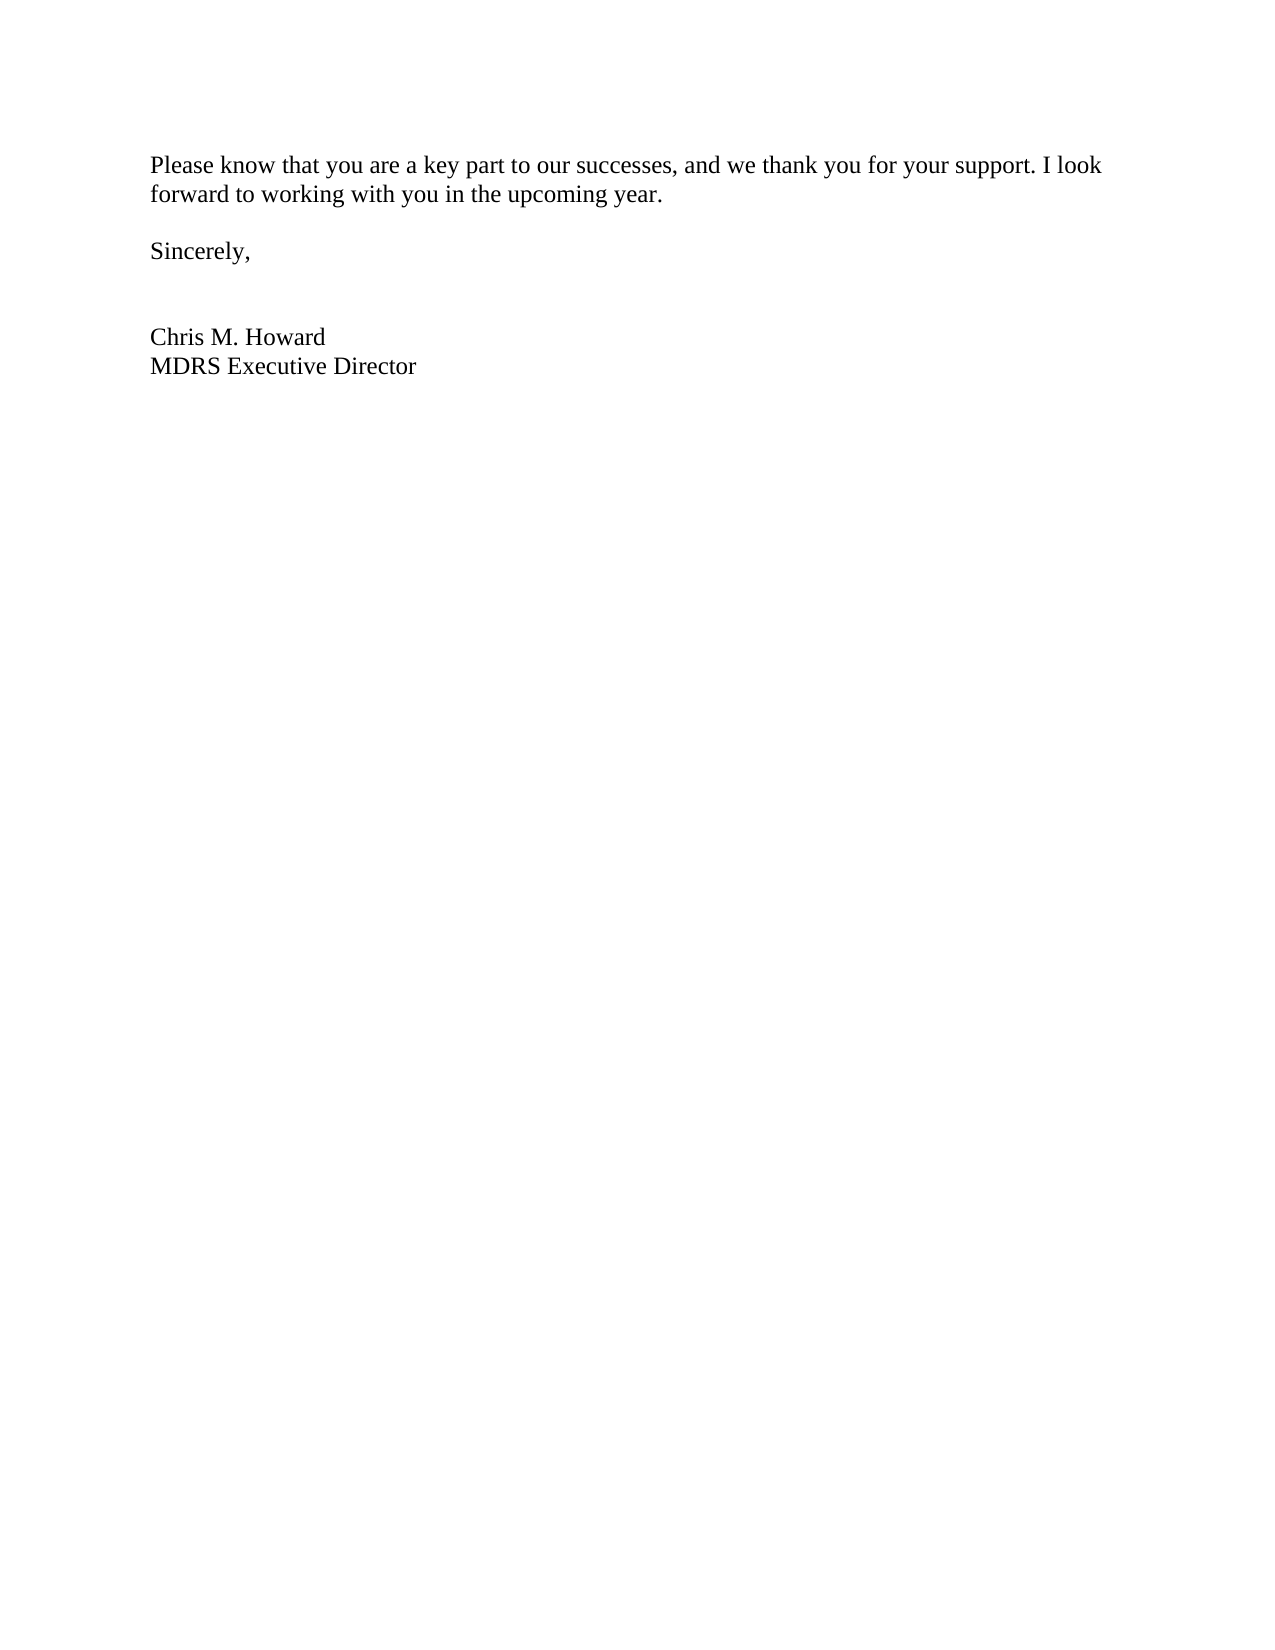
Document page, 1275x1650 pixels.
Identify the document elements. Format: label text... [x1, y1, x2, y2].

text MDRS Executive Director [150, 351, 1125, 380]
text Chris M. Howard [150, 322, 1125, 351]
text Please know that you are a key part to our successes, and we thank you for your support. I look forward to working with you in the upcoming year. [150, 150, 1125, 207]
text Sincerely, [150, 236, 1125, 265]
